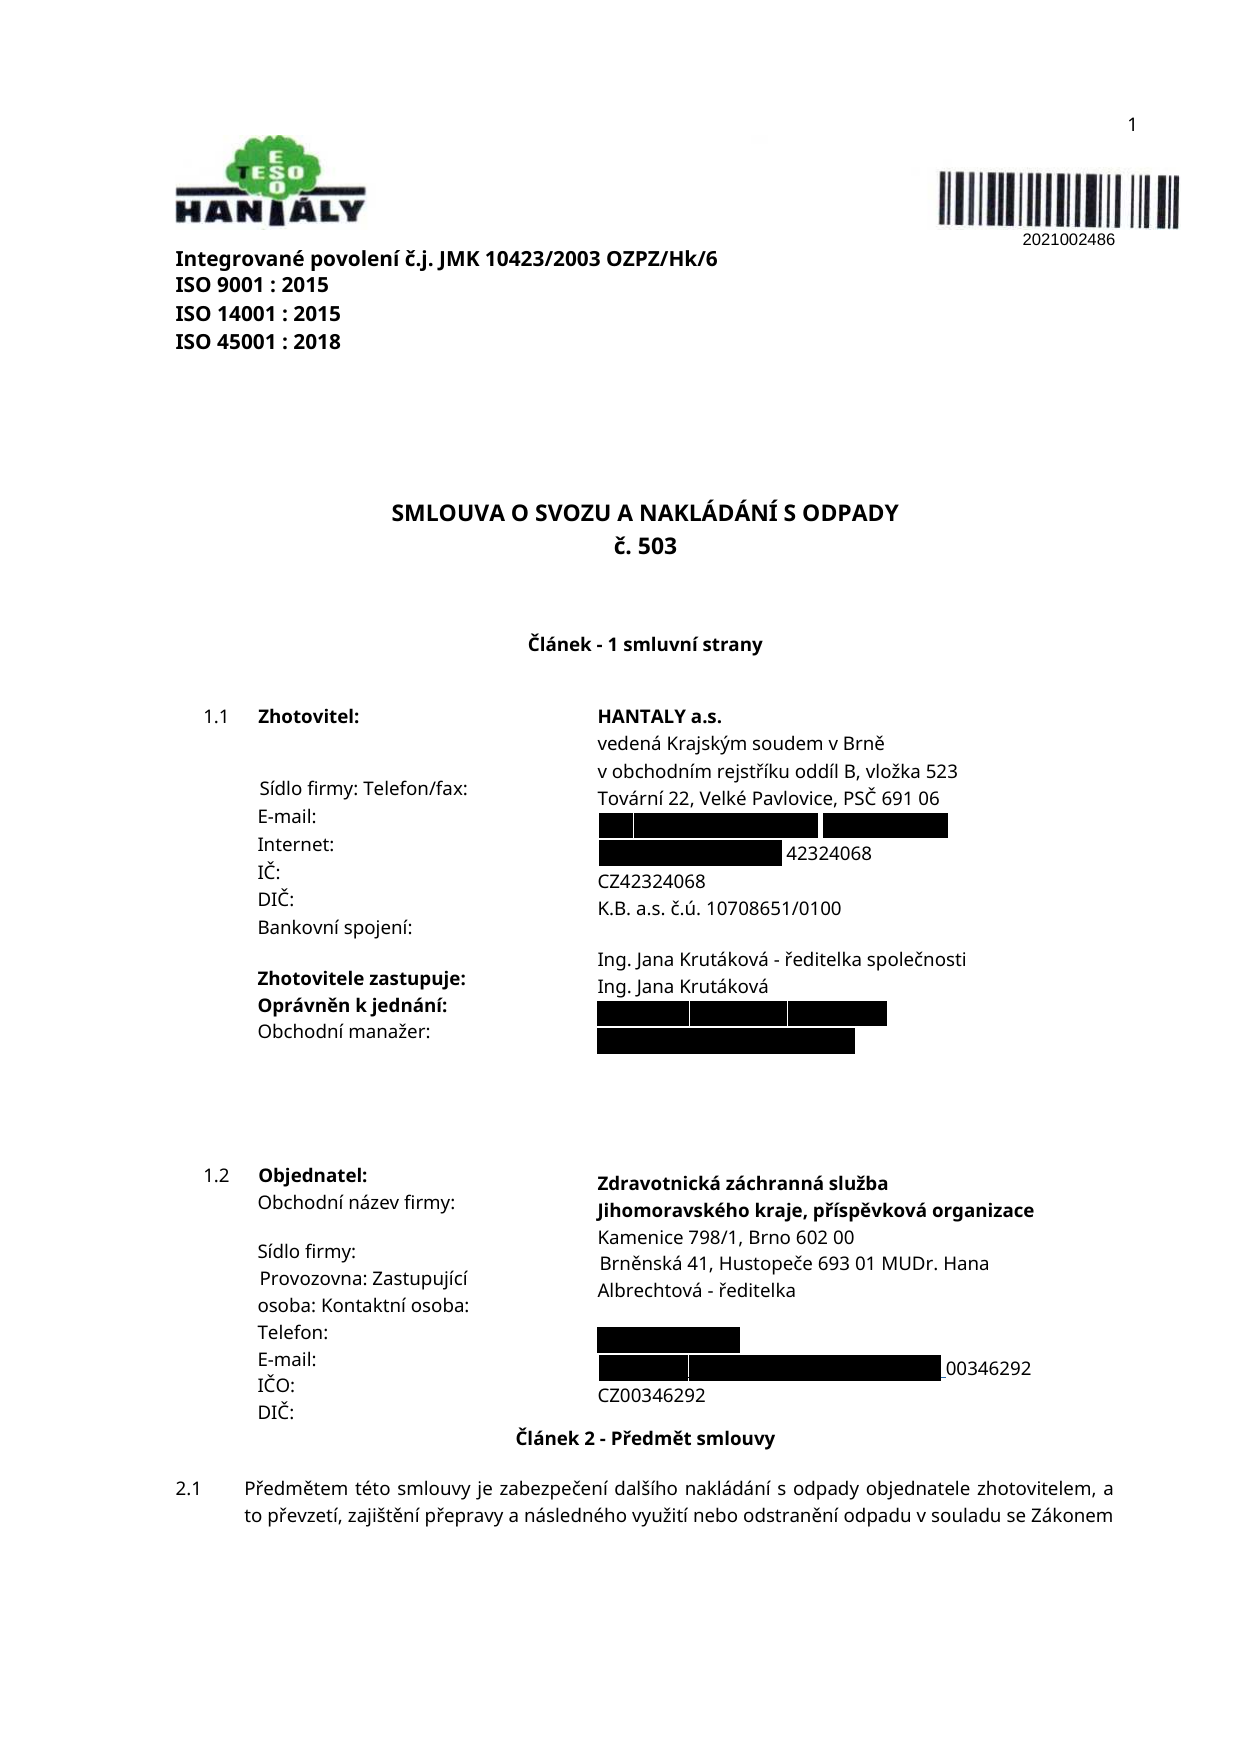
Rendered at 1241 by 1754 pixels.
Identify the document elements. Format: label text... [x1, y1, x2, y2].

text ISO 9001 : 2015 [175, 270, 1115, 299]
picture [175, 135, 1181, 230]
text Článek 2 - Předmět smlouvy [175, 1425, 1115, 1451]
table_header HANTALY a.s. vedená Krajským soudem v Brně v obchodním rejstříku oddíl B, vložka 523 Tovární 22, Velké Pavlovice, PSČ 691 06 ......​......​.........​......​......​..... ​.....................​... .................................. 42324068 CZ42324068 K.B. a.s. č.ú. 10708651/0100 Ing. Jana Krutáková - ředitelka společnosti Ing. Jana Krutáková ......​...........​............​......​......​......​..... ...​........​....................................... Zdravotnická záchranná služba Jihomoravského kraje, příspěvková organizace Kamenice 798/1, Brno 602 00 Brněnská 41, Hustopeče 693 01 MUDr. Hana Albrechtová - ředitelka ........​......​......​..... .................................​................................ 00346292 CZ00346292 Kamenice 798/1, Brno 602 00 [498, 703, 1088, 1425]
text Článek - 1 smluvní strany [175, 632, 1115, 657]
text ISO 14001 : 2015 [175, 299, 1115, 327]
text Integrované povolení č.j. JMK 10423/2003 OZPZ/Hk/6 [175, 249, 1115, 270]
text SMLOUVA O SVOZU A NAKLÁDÁNÍ S ODPADY č. 503 [175, 497, 1115, 561]
text ISO 45001 : 2018 [175, 327, 1115, 356]
text 2021002486 [175, 230, 1115, 249]
table_header Zhotovitel: Sídlo firmy: Telefon/fax: E-mail: Internet: IČ: DIČ: Bankovní spojení: Zhotovitele zastupuje: Oprávněn k jednání: Obchodní manažer: Objednatel: Obchodní název firmy: Sídlo firmy: Provozovna: Zastupující osoba: Kontaktní osoba: Telefon: E-mail: IČO: DIČ: Doručovací adresa: [202, 703, 498, 1425]
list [175, 1476, 1115, 1528]
